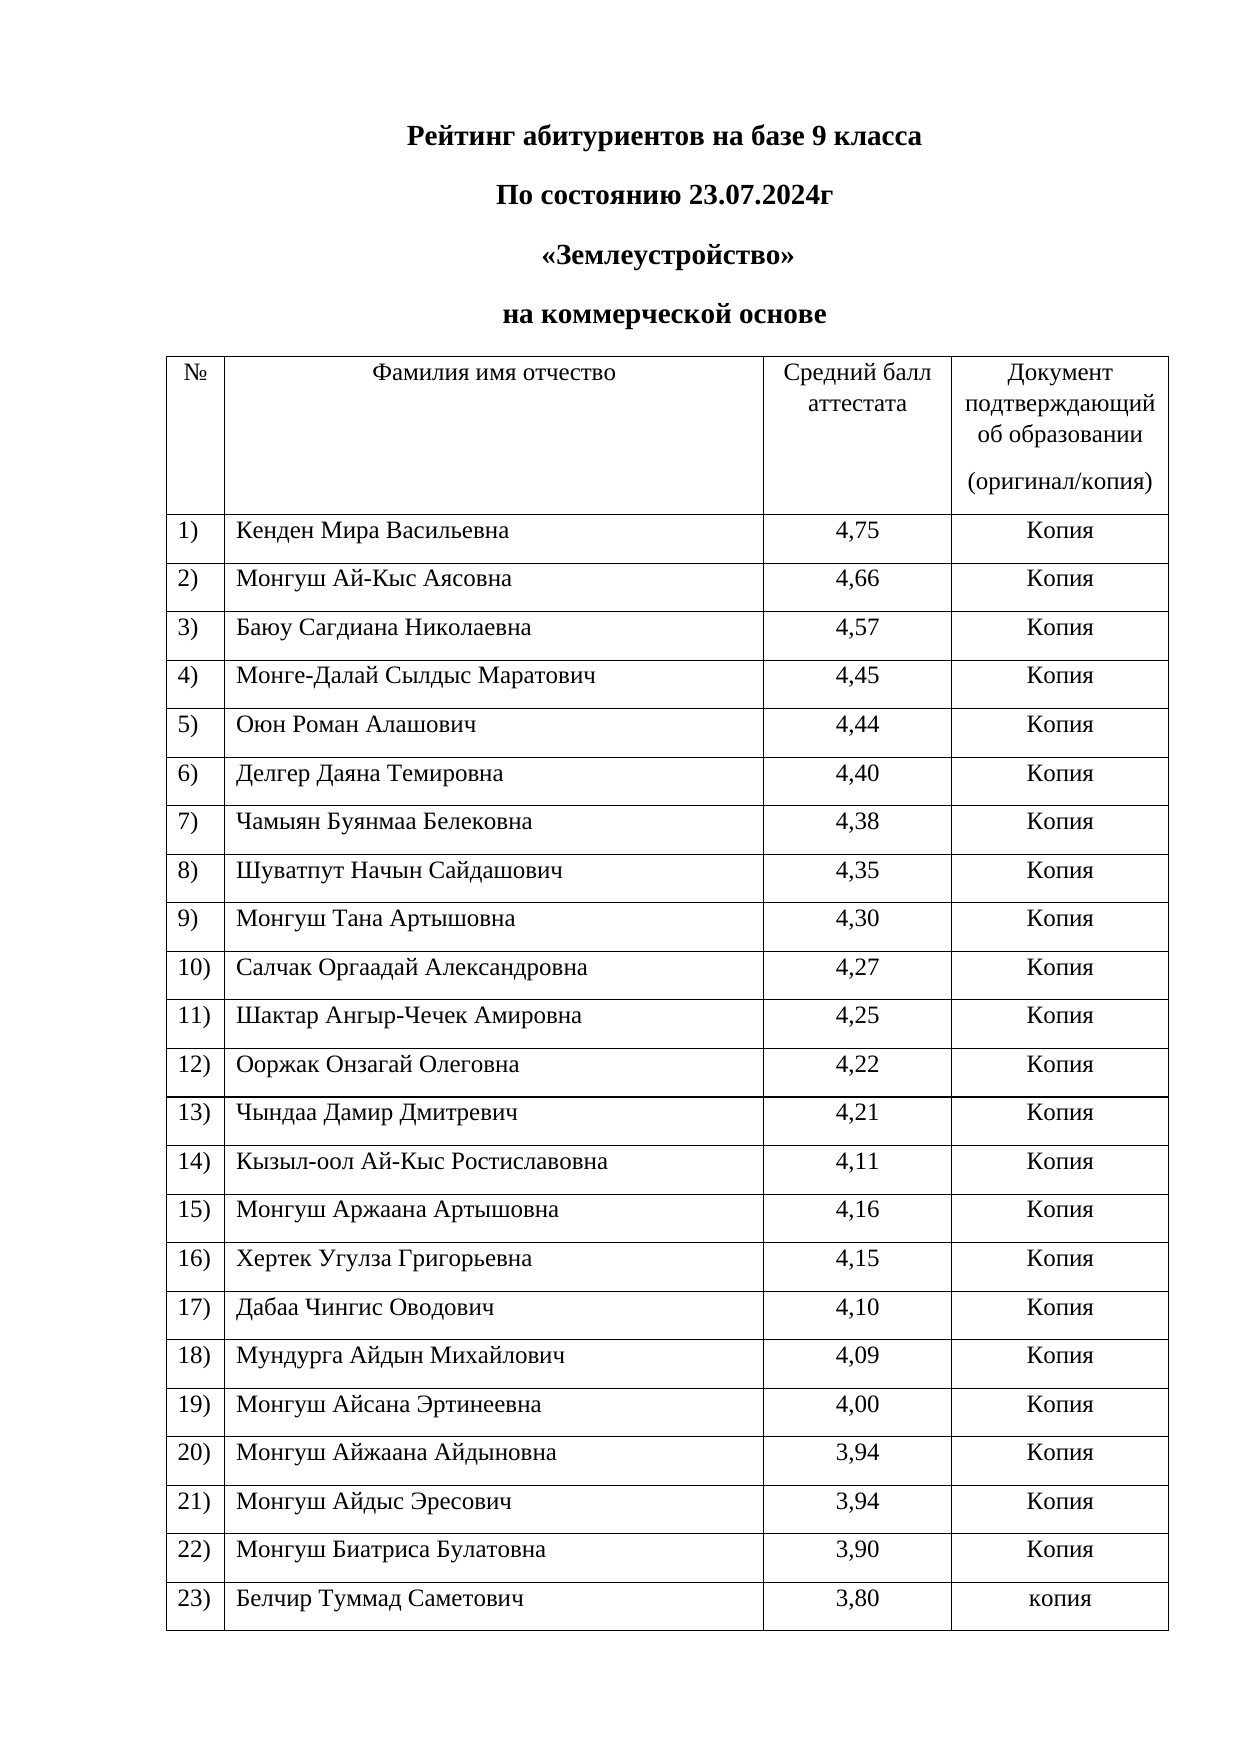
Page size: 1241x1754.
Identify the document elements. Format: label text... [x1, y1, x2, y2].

table_cell Шуватпут Начын Сайдашович [225, 855, 763, 902]
table_cell Копия [952, 1534, 1168, 1582]
table_cell 3,90 [764, 1534, 951, 1582]
table_cell 4,30 [764, 903, 951, 951]
table_cell Кенден Мира Васильевна [225, 515, 763, 562]
table_cell Салчак Оргаадай Александровна [225, 952, 763, 999]
table_cell 4,40 [764, 758, 951, 805]
table_cell Копия [952, 564, 1168, 611]
table_cell Копия [952, 952, 1168, 999]
table_cell Кызыл-оол Ай-Кыс Ростиславовна [225, 1146, 763, 1193]
table_cell 4,22 [764, 1049, 951, 1096]
table_cell 4,15 [764, 1243, 951, 1291]
table_cell Делгер Даяна Темировна [225, 758, 763, 805]
table_cell Копия [952, 661, 1168, 708]
table_cell Чындаа Дамир Дмитревич [225, 1098, 763, 1145]
table_cell 3,94 [764, 1486, 951, 1533]
table_cell [167, 1437, 224, 1485]
table_cell Монгуш Аржаана Артышовна [225, 1195, 763, 1242]
table_cell [167, 1195, 224, 1242]
table_cell 4,45 [764, 661, 951, 708]
table_cell Копия [952, 709, 1168, 757]
table_cell [167, 806, 224, 854]
table_cell 4,44 [764, 709, 951, 757]
table_cell 4,21 [764, 1098, 951, 1145]
table_cell [167, 903, 224, 951]
table_cell Монгуш Айсана Эртинеевна [225, 1389, 763, 1436]
table_cell Копия [952, 758, 1168, 805]
table_cell Чамыян Буянмаа Белековна [225, 806, 763, 854]
table_cell 4,10 [764, 1292, 951, 1339]
table_cell Оюн Роман Алашович [225, 709, 763, 757]
table_cell 4,35 [764, 855, 951, 902]
table_cell Копия [952, 1437, 1168, 1485]
table_cell [167, 612, 224, 659]
table_cell Монгуш Тана Артышовна [225, 903, 763, 951]
table_cell Ооржак Онзагай Олеговна [225, 1049, 763, 1096]
table_cell 4,11 [764, 1146, 951, 1193]
table_cell Монгуш Айдыс Эресович [225, 1486, 763, 1533]
table_cell 3,80 [764, 1583, 951, 1630]
text По состоянию 23.07.2024г [177, 177, 1152, 211]
table_cell Хертек Угулза Григорьевна [225, 1243, 763, 1291]
text на коммерческой основе [177, 296, 1152, 330]
table_cell Монге-Далай Сылдыс Маратович [225, 661, 763, 708]
table_cell [167, 1389, 224, 1436]
table_cell копия [952, 1583, 1168, 1630]
table_cell [167, 1534, 224, 1582]
table_cell [167, 1243, 224, 1291]
table_cell 4,27 [764, 952, 951, 999]
table_cell 4,16 [764, 1195, 951, 1242]
table_cell 4,66 [764, 564, 951, 611]
table_cell Копия [952, 1049, 1168, 1096]
table_cell Белчир Туммад Саметович [225, 1583, 763, 1630]
table_cell [167, 661, 224, 708]
table_cell [167, 515, 224, 562]
table_cell Копия [952, 1486, 1168, 1533]
table_cell Монгуш Ай-Кыс Аясовна [225, 564, 763, 611]
table_cell Копия [952, 1389, 1168, 1436]
table_cell [167, 1583, 224, 1630]
table_cell [167, 1340, 224, 1388]
table_cell Копия [952, 1098, 1168, 1145]
table_cell Копия [952, 903, 1168, 951]
table_cell Монгуш Айжаана Айдыновна [225, 1437, 763, 1485]
table_header Средний балл аттестата [764, 357, 951, 514]
table_cell [167, 1486, 224, 1533]
table_cell 4,57 [764, 612, 951, 659]
table_cell Баюу Сагдиана Николаевна [225, 612, 763, 659]
table_cell 4,09 [764, 1340, 951, 1388]
table_cell Копия [952, 1340, 1168, 1388]
table_cell Копия [952, 1146, 1168, 1193]
table_header № [167, 357, 224, 514]
table_cell 4,25 [764, 1000, 951, 1048]
table_cell Копия [952, 612, 1168, 659]
table_cell Копия [952, 1000, 1168, 1048]
table_cell Шактар Ангыр-Чечек Амировна [225, 1000, 763, 1048]
table_cell [167, 709, 224, 757]
text Рейтинг абитуриентов на базе 9 класса [177, 118, 1152, 152]
table_cell [167, 1000, 224, 1048]
table_cell Копия [952, 1243, 1168, 1291]
table_cell [167, 1146, 224, 1193]
table_cell [167, 855, 224, 902]
table_cell Копия [952, 1195, 1168, 1242]
text «Землеустройство» [177, 237, 1152, 270]
table_cell Мундурга Айдын Михайлович [225, 1340, 763, 1388]
table_header Фамилия имя отчество [225, 357, 763, 514]
table_cell Монгуш Биатриса Булатовна [225, 1534, 763, 1582]
table_cell Копия [952, 515, 1168, 562]
table_cell 3,94 [764, 1437, 951, 1485]
table_cell Дабаа Чингис Оводович [225, 1292, 763, 1339]
table_cell Копия [952, 855, 1168, 902]
table_header Документ подтверждающий об образовании (оригинал/копия) [952, 357, 1168, 514]
table_cell [167, 758, 224, 805]
table_cell [167, 1292, 224, 1339]
table_cell Копия [952, 806, 1168, 854]
table_cell 4,38 [764, 806, 951, 854]
table_cell [167, 564, 224, 611]
table_cell 4,75 [764, 515, 951, 562]
table_cell 4,00 [764, 1389, 951, 1436]
table_cell [167, 1049, 224, 1096]
table_cell [167, 952, 224, 999]
table_cell [167, 1098, 224, 1145]
table_cell Копия [952, 1292, 1168, 1339]
